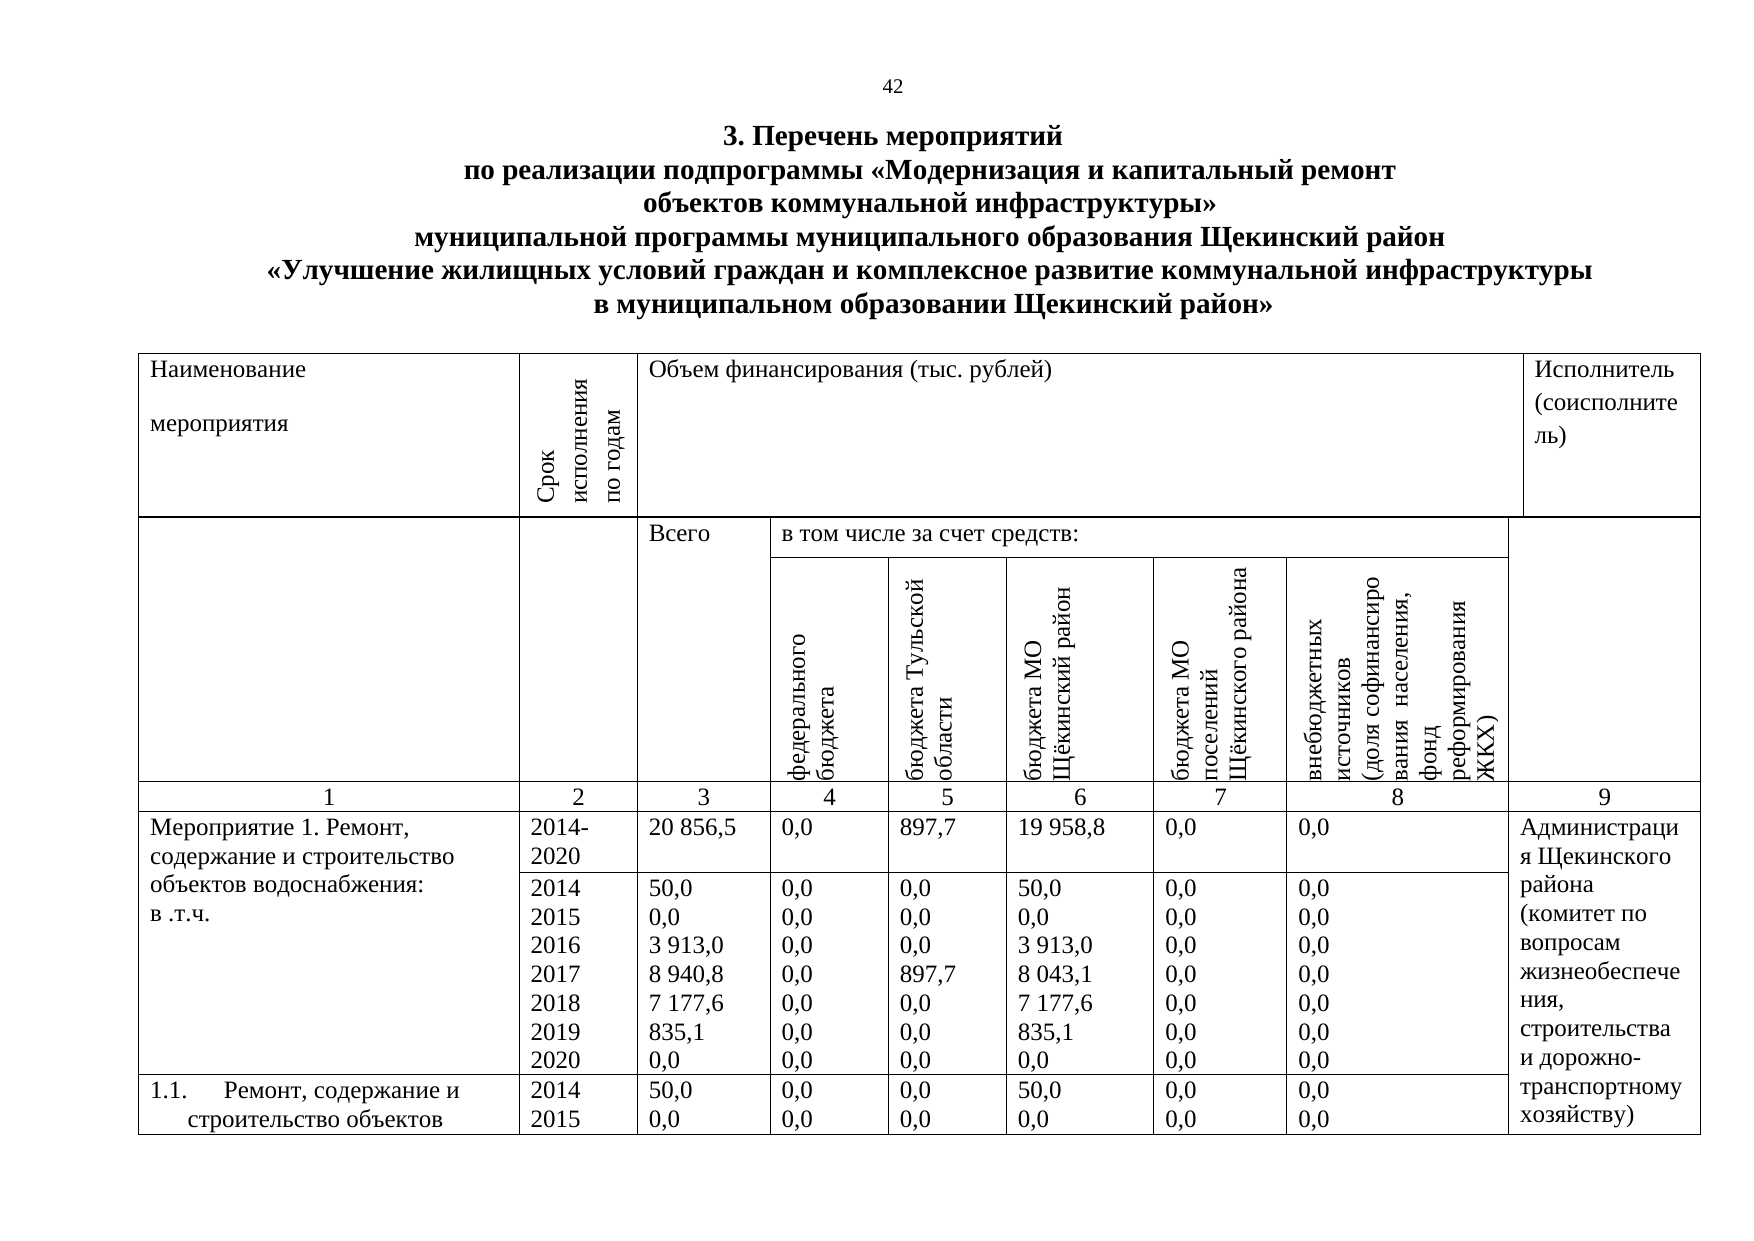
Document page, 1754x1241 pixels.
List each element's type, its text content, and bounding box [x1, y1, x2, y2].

text в муниципальном образовании Щекинский район» [224, 286, 1636, 319]
table_cell 19 958,8 [1007, 812, 1153, 872]
table_cell 20 856,5 [638, 812, 770, 872]
table_cell Мероприятие 1. Ремонт, содержание и строительство объектов водоснабжения: в .т.ч. [139, 812, 519, 1074]
table_cell 2014-2020 [520, 812, 637, 872]
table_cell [889, 1075, 1006, 1134]
table_cell бюджета МО Щёкинский район [1007, 558, 1153, 781]
table_header Исполнитель (соисполнитель) [1524, 354, 1700, 516]
table_cell федерального бюджета [771, 558, 888, 781]
table_cell 897,7 [889, 812, 1006, 872]
text муниципальной программы муниципального образования Щекинский район [224, 219, 1636, 252]
text по реализации подпрограммы «Модернизация и капитальный ремонт [150, 152, 1636, 185]
table_cell 0,0 0,0 0,0 0,0 0,0 0,0 0,0 [1154, 873, 1286, 1074]
table_cell 1 [139, 782, 519, 811]
table_cell 0,0 0,0 0,0 897,7 0,0 0,0 0,0 [889, 873, 1006, 1074]
table_cell 0,0 0,0 0,0 0,0 0,0 0,0 0,0 [771, 873, 888, 1074]
table_header [139, 518, 519, 781]
table_cell 2 [520, 782, 637, 811]
table_cell 50,0 0,0 3 913,0 8 940,8 7 177,6 835,1 0,0 [638, 873, 770, 1074]
text объектов коммунальной инфраструктуры» [150, 185, 1636, 219]
table_cell 7 [1154, 782, 1286, 811]
table_header [520, 518, 637, 781]
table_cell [520, 1075, 637, 1134]
table_cell 3 [638, 782, 770, 811]
table_header Срок исполнения по годам реализации программы [520, 354, 637, 516]
table_cell 0,0 0,0 0,0 0,0 0,0 0,0 0,0 [1287, 873, 1508, 1074]
table_cell 0,0 [1154, 812, 1286, 872]
table_cell 50,0 0,0 3 913,0 8 043,1 7 177,6 835,1 0,0 [1007, 873, 1153, 1074]
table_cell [139, 1075, 519, 1134]
table_cell 8 [1287, 782, 1508, 811]
table_cell 9 [1509, 782, 1700, 811]
table_cell 5 [889, 782, 1006, 811]
table_cell 2014 2015 2016 2017 2018 2019 2020 [520, 873, 637, 1074]
table_cell 0,0 [1287, 812, 1508, 872]
table_cell Администрация Щекинского района (комитет по вопросам жизнеобеспечения, строительства и дорожно-транспортному хозяйству) [1509, 812, 1700, 1134]
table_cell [1154, 1075, 1286, 1134]
table_cell 6 [1007, 782, 1153, 811]
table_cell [1287, 1075, 1508, 1134]
table_header Наименование мероприятия [139, 354, 519, 516]
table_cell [771, 1075, 888, 1134]
table_cell внебюджетных источников (доля софинансиро вания населения, фонд реформирования ЖКХ) [1287, 558, 1508, 781]
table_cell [1007, 1075, 1153, 1134]
table_header [1509, 518, 1700, 781]
table_header Объем финансирования (тыс. рублей) [638, 354, 1523, 516]
text 3. Перечень мероприятий [150, 118, 1636, 152]
table_cell 0,0 [771, 812, 888, 872]
table_header Всего [638, 518, 770, 781]
table_cell бюджета МО поселений Щёкинского района [1154, 558, 1286, 781]
text «Улучшение жилищных условий граждан и комплексное развитие коммунальной инфраструктуры [224, 252, 1636, 286]
table_cell бюджета Тульской области [889, 558, 1006, 781]
table_header в том числе за счет средств: [771, 518, 1508, 557]
table_cell 4 [771, 782, 888, 811]
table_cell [638, 1075, 770, 1134]
